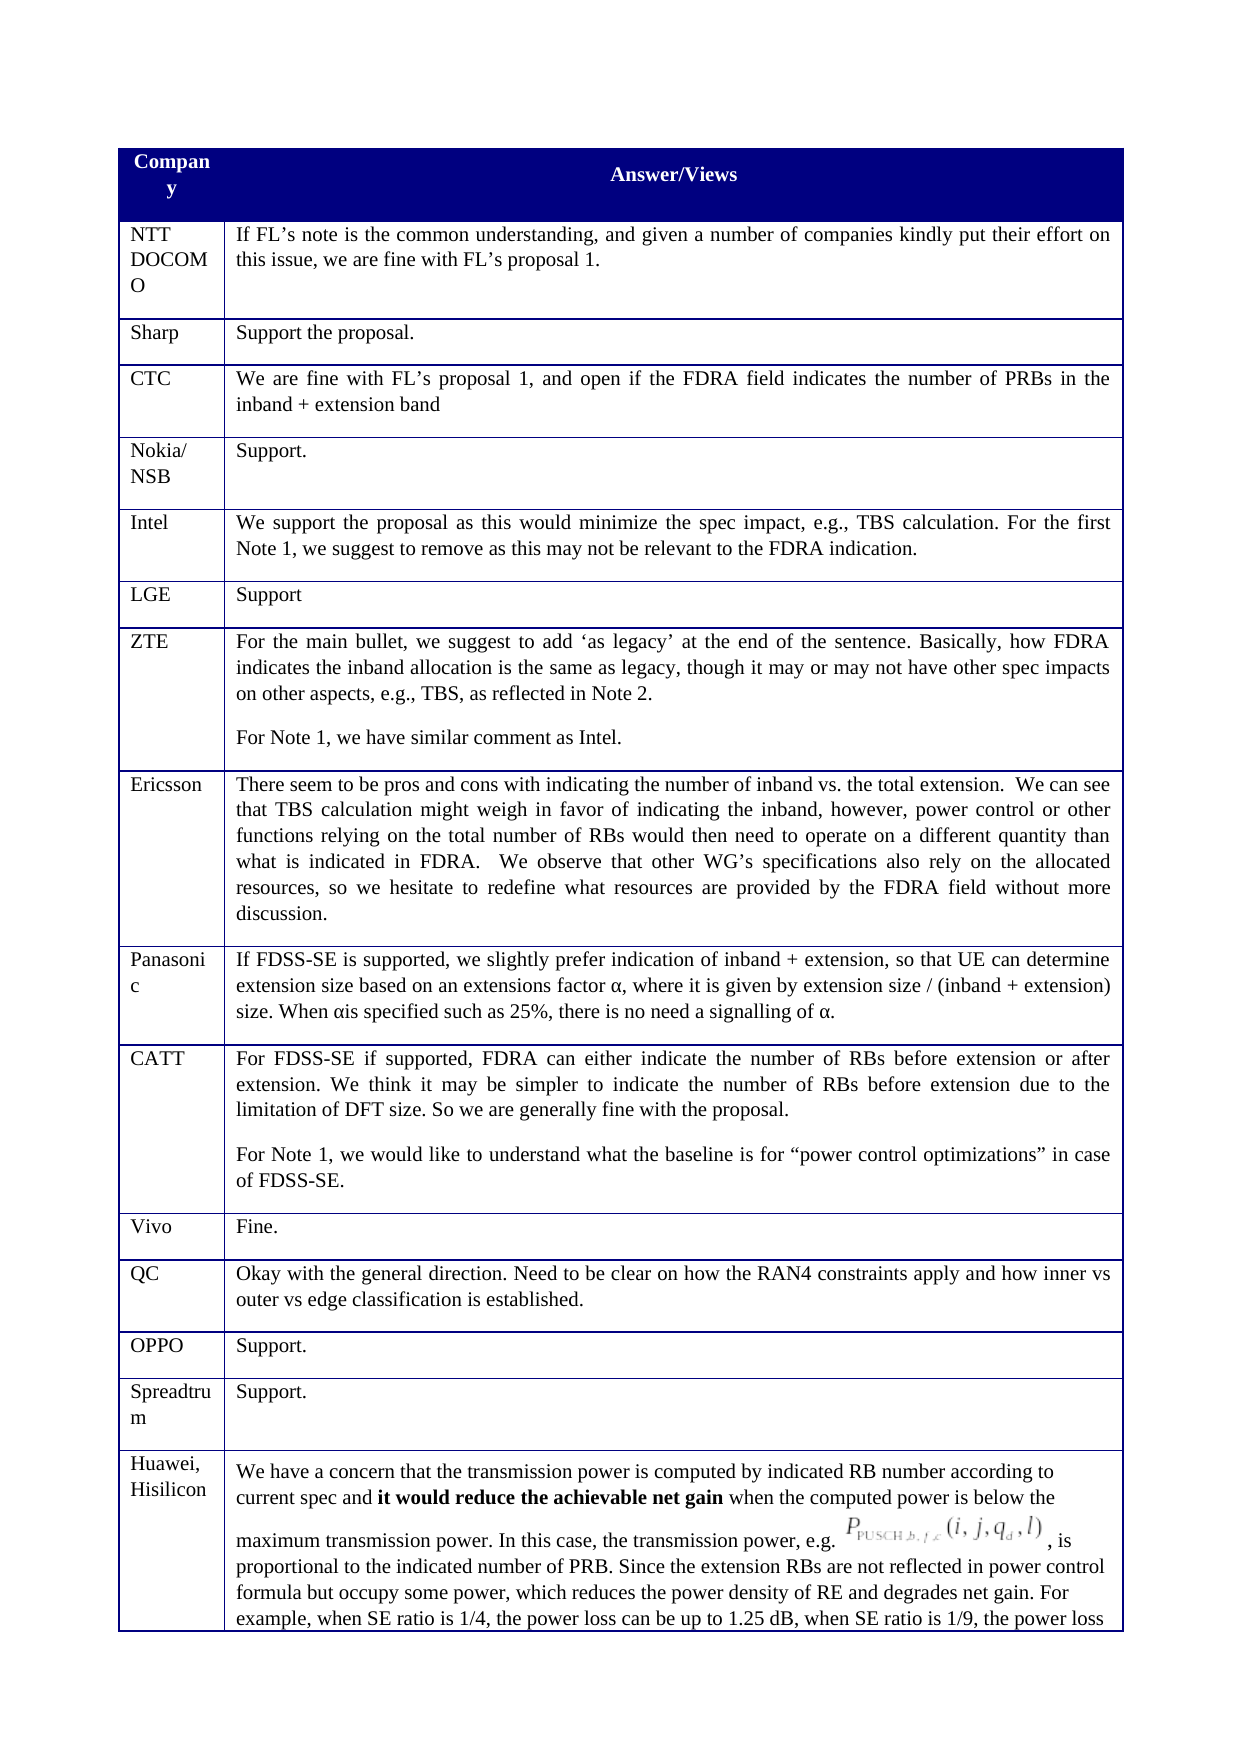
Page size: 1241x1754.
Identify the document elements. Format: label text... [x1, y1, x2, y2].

table_cell Support. [225, 1333, 1122, 1377]
table_cell Sharp [120, 320, 224, 364]
table_cell Nokia/NSB [120, 438, 224, 509]
table_cell If FDSS-SE is supported, we slightly prefer indication of inband + extension, so that UE can determine extension size based on an extensions factor α, where it is given by extension size / (inband + extension) size. When αis specified such as 25%, there is no need a signalling of α. [225, 947, 1122, 1044]
table_cell Support. [225, 438, 1122, 509]
table_cell NTT DOCOMO [120, 222, 224, 318]
table_cell ZTE [120, 629, 224, 770]
table_cell QC [120, 1261, 224, 1331]
table_header Company [120, 149, 224, 220]
table_cell We support the proposal as this would minimize the spec impact, e.g., TBS calculation. For the first Note 1, we suggest to remove as this may not be relevant to the FDRA indication. [225, 510, 1122, 581]
table_cell Support. [225, 1379, 1122, 1449]
table_cell Fine. [225, 1214, 1122, 1259]
table_cell Okay with the general direction. Need to be clear on how the RAN4 constraints apply and how inner vs outer vs edge classification is established. [225, 1261, 1122, 1331]
table_cell Intel [120, 510, 224, 581]
table_cell Spreadtrum [120, 1379, 224, 1449]
table_cell Panasonic [120, 947, 224, 1044]
table_cell Support [225, 582, 1122, 627]
table_cell Ericsson [120, 772, 224, 946]
table_cell CTC [120, 366, 224, 436]
table_header Answer/Views [225, 149, 1122, 220]
table_cell OPPO [120, 1333, 224, 1377]
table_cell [225, 1451, 1122, 1630]
table_cell For the main bullet, we suggest to add ‘as legacy’ at the end of the sentence. Basically, how FDRA indicates the inband allocation is the same as legacy, though it may or may not have other spec impacts on other aspects, e.g., TBS, as reflected in Note 2. For Note 1, we have similar comment as Intel. [225, 629, 1122, 770]
table_cell Support the proposal. [225, 320, 1122, 364]
table_cell For FDSS-SE if supported, FDRA can either indicate the number of RBs before extension or after extension. We think it may be simpler to indicate the number of RBs before extension due to the limitation of DFT size. So we are generally fine with the proposal. For Note 1, we would like to understand what the baseline is for “power control optimizations” in case of FDSS-SE. [225, 1046, 1122, 1213]
table_cell We are fine with FL’s proposal 1, and open if the FDRA field indicates the number of PRBs in the inband + extension band [225, 366, 1122, 436]
table_cell LGE [120, 582, 224, 627]
table_cell Huawei, Hisilicon [120, 1451, 224, 1630]
table_cell There seem to be pros and cons with indicating the number of inband vs. the total extension. We can see that TBS calculation might weigh in favor of indicating the inband, however, power control or other functions relying on the total number of RBs would then need to operate on a different quantity than what is indicated in FDRA. We observe that other WG’s specifications also rely on the allocated resources, so we hesitate to redefine what resources are provided by the FDRA field without more discussion. [225, 772, 1122, 946]
table_cell CATT [120, 1046, 224, 1213]
table_cell Vivo [120, 1214, 224, 1259]
table_cell If FL’s note is the common understanding, and given a number of companies kindly put their effort on this issue, we are fine with FL’s proposal 1. [225, 222, 1122, 318]
